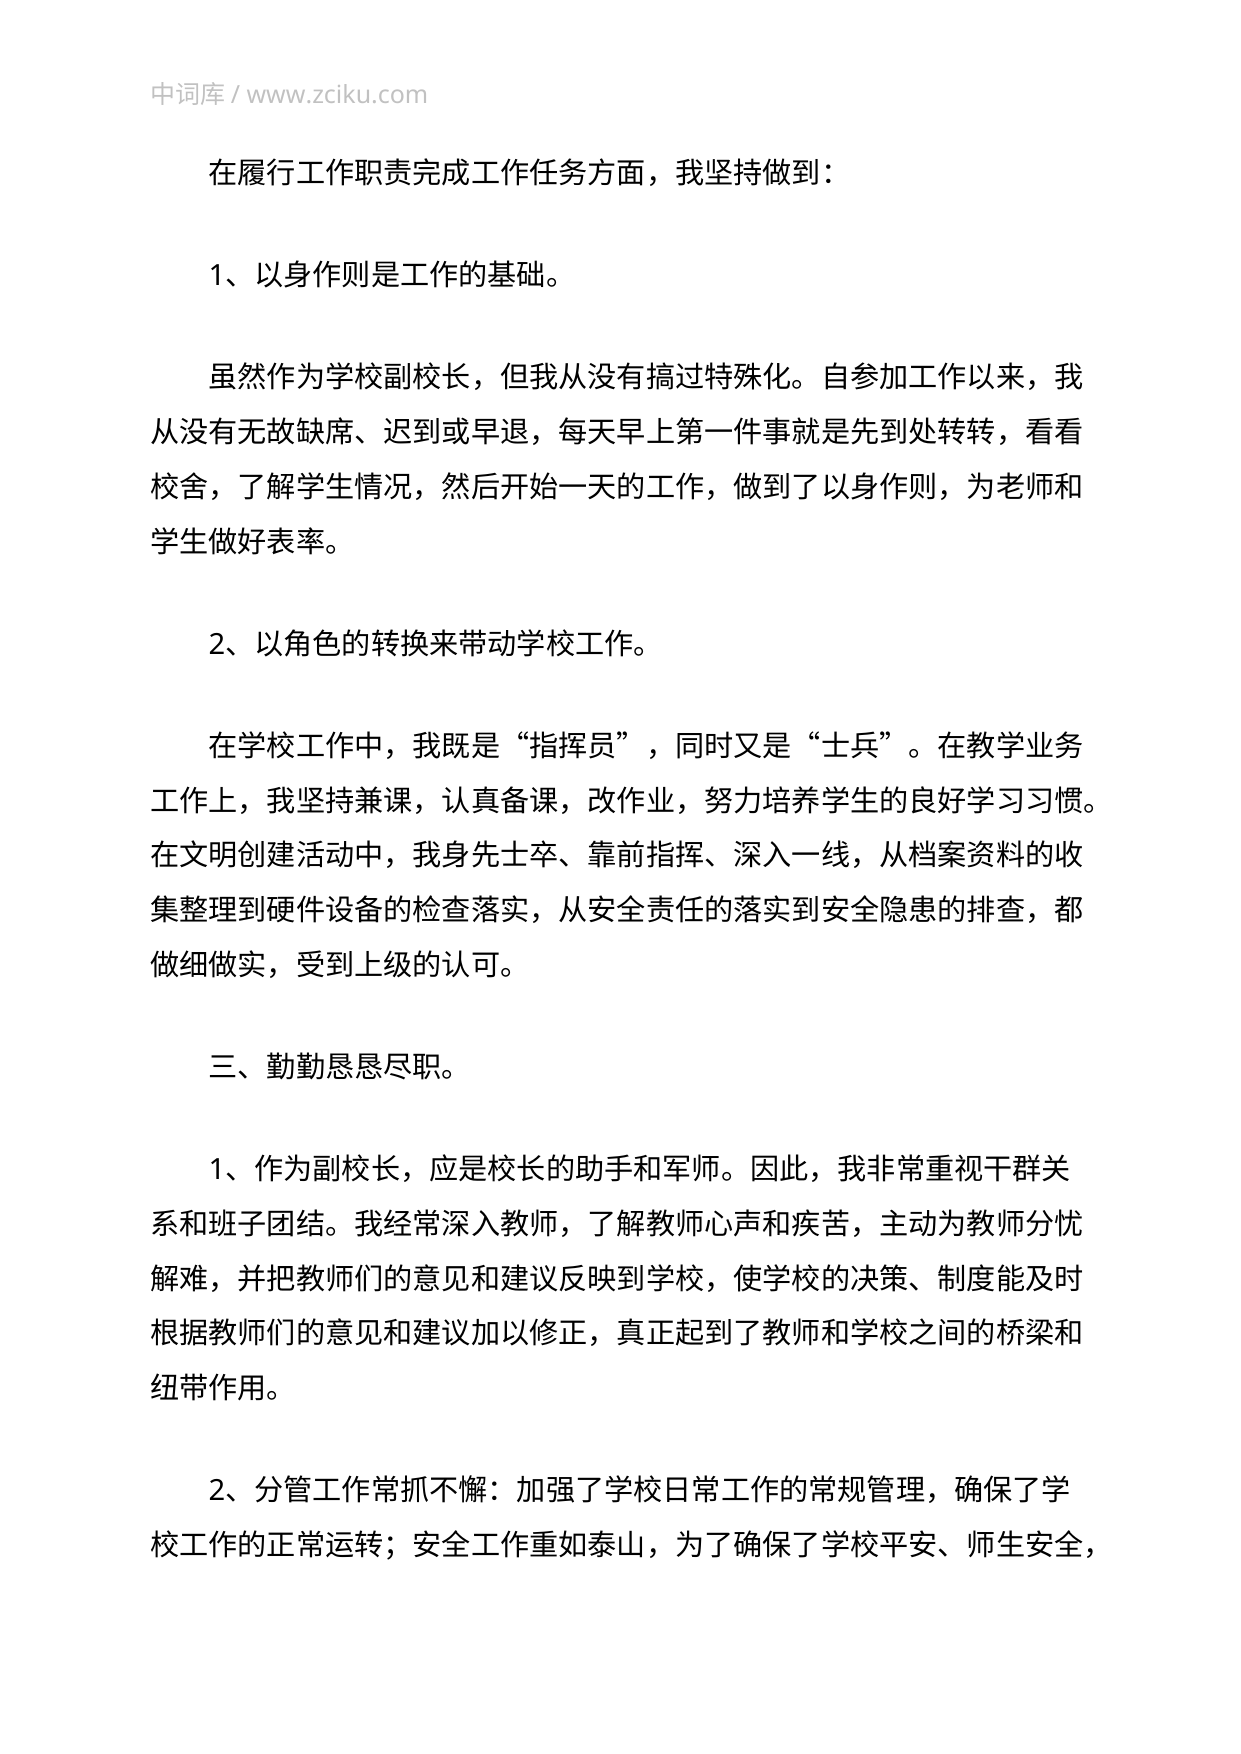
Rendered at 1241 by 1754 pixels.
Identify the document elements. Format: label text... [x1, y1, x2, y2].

text 虽然作为学校副校长，但我从没有搞过特殊化。自参加工作以来，我从没有无故缺席、迟到或早退，每天早上第一件事就是先到处转转，看看校舍，了解学生情况，然后开始一天的工作，做到了以身作则，为老师和学生做好表率。 [150, 354, 1090, 561]
text 在学校工作中，我既是“指挥员”，同时又是“士兵”。在教学业务工作上，我坚持兼课，认真备课，改作业，努力培养学生的良好学习习惯。在文明创建活动中，我身先士卒、靠前指挥、深入一线，从档案资料的收集整理到硬件设备的检查落实，从安全责任的落实到安全隐患的排查，都做细做实，受到上级的认可。 [150, 722, 1090, 984]
text 三、勤勤恳恳尽职。 [150, 1043, 1090, 1086]
text 1、以身作则是工作的基础。 [150, 252, 1090, 294]
text 2、以角色的转换来带动学校工作。 [150, 620, 1090, 663]
text 1、作为副校长，应是校长的助手和军师。因此，我非常重视干群关系和班子团结。我经常深入教师，了解教师心声和疾苦，主动为教师分忧解难，并把教师们的意见和建议反映到学校，使学校的决策、制度能及时根据教师们的意见和建议加以修正，真正起到了教师和学校之间的桥梁和纽带作用。 [150, 1145, 1090, 1407]
text 在履行工作职责完成工作任务方面，我坚持做到： [150, 150, 1090, 192]
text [150, 1467, 1090, 1564]
